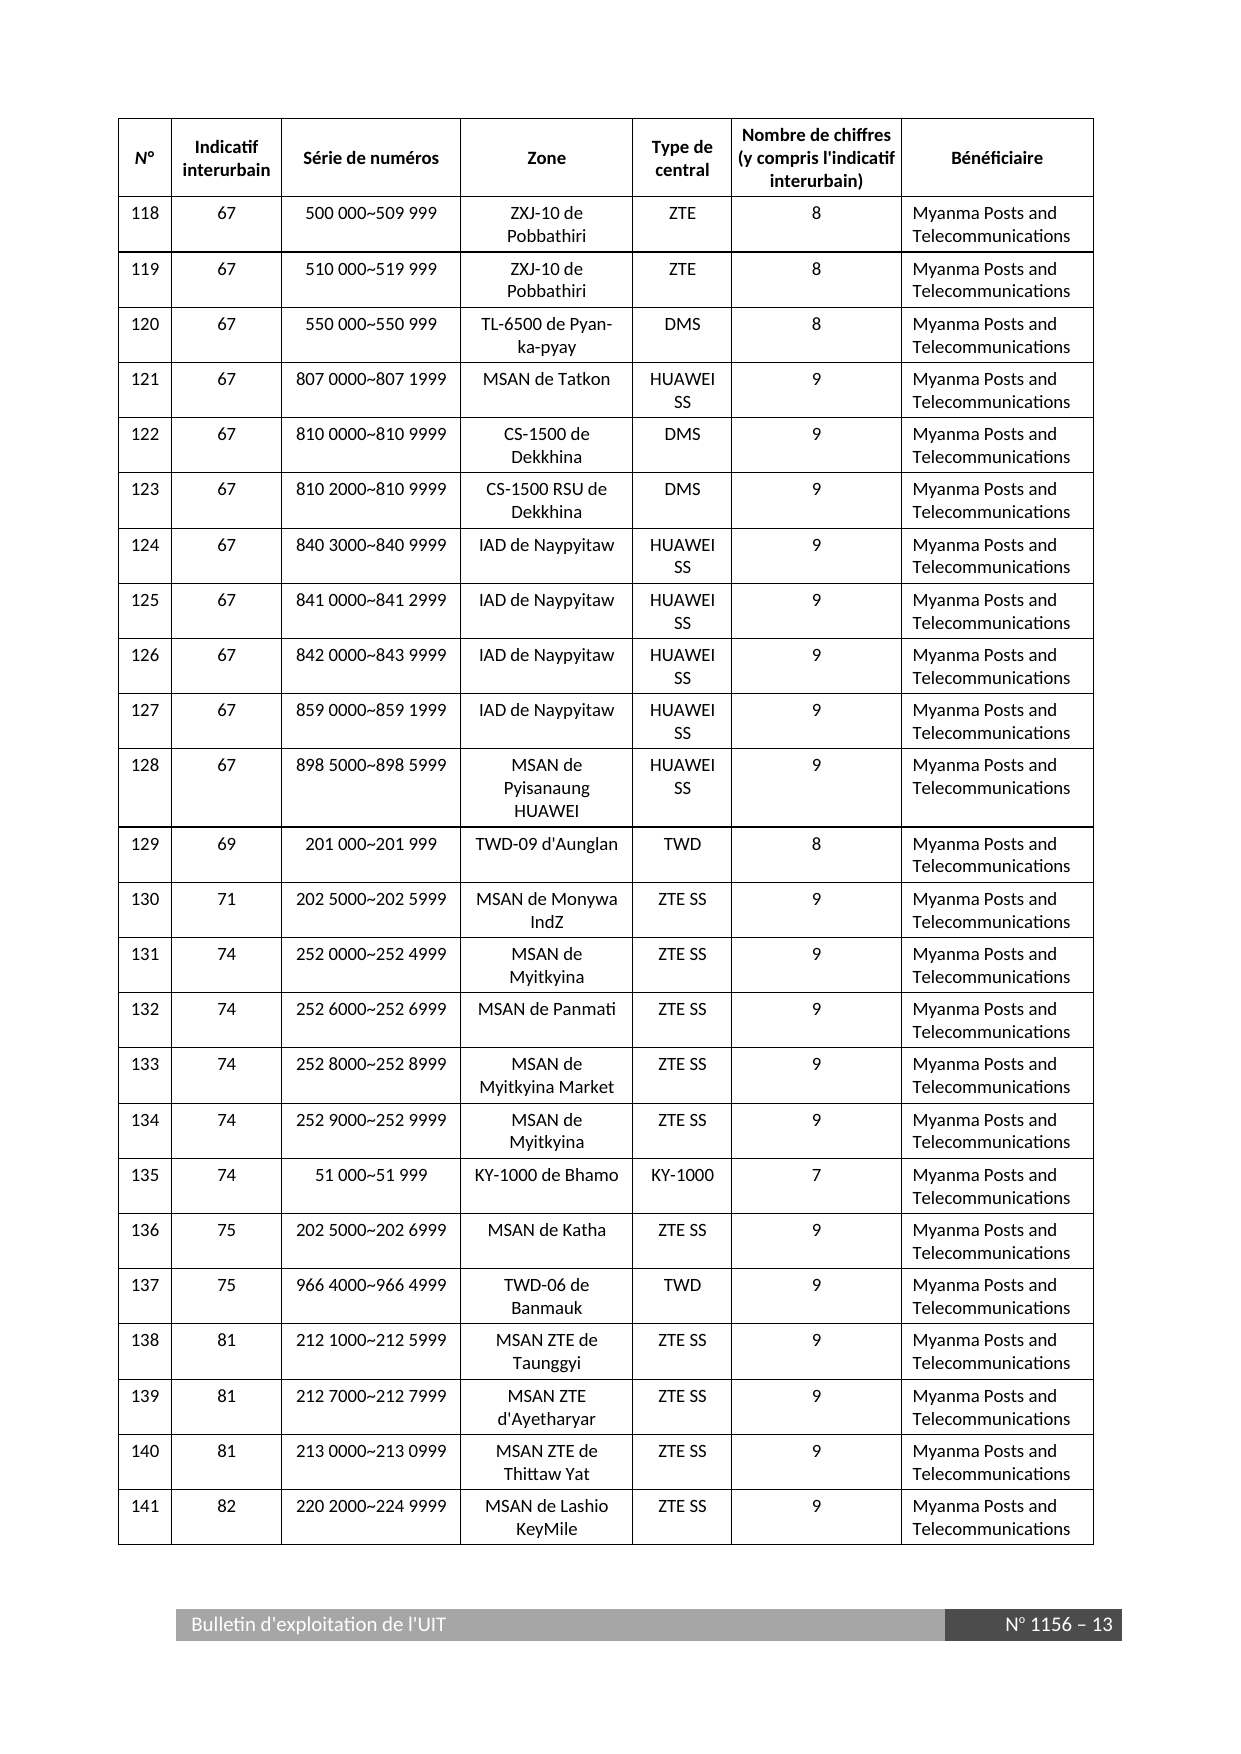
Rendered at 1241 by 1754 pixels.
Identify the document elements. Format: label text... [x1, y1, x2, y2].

table_cell 133 [119, 1048, 171, 1102]
table_cell Myanma Posts and Telecommunications [902, 993, 1093, 1047]
table_cell Myanma Posts and Telecommunications [902, 749, 1093, 826]
table_cell 138 [119, 1324, 171, 1378]
table_cell 841 0000~841 2999 [282, 584, 460, 638]
table_cell Myanma Posts and Telecommunications [902, 197, 1093, 251]
table_cell 9 [732, 993, 901, 1047]
table_cell MSAN de Katha [461, 1214, 632, 1268]
table_cell ZTE SS [633, 883, 731, 937]
table_cell ZTE SS [633, 1214, 731, 1268]
table_cell 898 5000~898 5999 [282, 749, 460, 826]
table_cell 139 [119, 1380, 171, 1434]
table_cell HUAWEI SS [633, 639, 731, 693]
table_cell 9 [732, 363, 901, 417]
table_cell ZTE SS [633, 1380, 731, 1434]
table_cell DMS [633, 473, 731, 527]
table_cell 9 [732, 529, 901, 583]
table_cell MSAN de Myitkyina [461, 938, 632, 992]
table_cell 67 [172, 473, 281, 527]
table_cell HUAWEI SS [633, 694, 731, 748]
table_cell ZTE SS [633, 1048, 731, 1102]
table_cell 129 [119, 828, 171, 882]
table_cell Myanma Posts and Telecommunications [902, 1435, 1093, 1489]
table_cell 67 [172, 418, 281, 472]
table_cell KY-1000 de Bhamo [461, 1159, 632, 1213]
table_cell 212 7000~212 7999 [282, 1380, 460, 1434]
table_cell 9 [732, 584, 901, 638]
table_cell 130 [119, 883, 171, 937]
table_cell 213 0000~213 0999 [282, 1435, 460, 1489]
table_cell CS-1500 de Dekkhina [461, 418, 632, 472]
table_cell ZTE [633, 253, 731, 307]
table_cell 9 [732, 938, 901, 992]
table_cell 859 0000~859 1999 [282, 694, 460, 748]
table_cell 9 [732, 1435, 901, 1489]
table_header Indicatif interurbain [172, 119, 281, 196]
table_cell 252 9000~252 9999 [282, 1104, 460, 1158]
table_cell 67 [172, 529, 281, 583]
table_cell Myanma Posts and Telecommunications [902, 253, 1093, 307]
table_cell 74 [172, 1159, 281, 1213]
table_cell 51 000~51 999 [282, 1159, 460, 1213]
table_cell 140 [119, 1435, 171, 1489]
table_cell TWD [633, 828, 731, 882]
table_cell 67 [172, 749, 281, 826]
table_cell ZTE SS [633, 1490, 731, 1544]
table_cell HUAWEI SS [633, 749, 731, 826]
table_cell Myanma Posts and Telecommunications [902, 938, 1093, 992]
table_cell 135 [119, 1159, 171, 1213]
table_cell 220 2000~224 9999 [282, 1490, 460, 1544]
table_cell ZTE SS [633, 1324, 731, 1378]
table_cell Myanma Posts and Telecommunications [902, 363, 1093, 417]
table_cell 201 000~201 999 [282, 828, 460, 882]
table_cell HUAWEI SS [633, 363, 731, 417]
table_cell MSAN de Myitkyina [461, 1104, 632, 1158]
table_cell 810 2000~810 9999 [282, 473, 460, 527]
table_cell Myanma Posts and Telecommunications [902, 473, 1093, 527]
table_cell Myanma Posts and Telecommunications [902, 694, 1093, 748]
table_cell 212 1000~212 5999 [282, 1324, 460, 1378]
table_cell 842 0000~843 9999 [282, 639, 460, 693]
table_cell 67 [172, 363, 281, 417]
table_cell IAD de Naypyitaw [461, 639, 632, 693]
table_cell 127 [119, 694, 171, 748]
table_cell 9 [732, 639, 901, 693]
table_cell 124 [119, 529, 171, 583]
table_cell 9 [732, 1380, 901, 1434]
table_cell 9 [732, 473, 901, 527]
table_cell 8 [732, 253, 901, 307]
table_cell 126 [119, 639, 171, 693]
table_cell 137 [119, 1269, 171, 1323]
table_cell 67 [172, 584, 281, 638]
table_cell MSAN de Monywa IndZ [461, 883, 632, 937]
table_cell 74 [172, 1104, 281, 1158]
table_cell Myanma Posts and Telecommunications [902, 1048, 1093, 1102]
table_cell 550 000~550 999 [282, 308, 460, 362]
table_cell 75 [172, 1269, 281, 1323]
table_cell Myanma Posts and Telecommunications [902, 639, 1093, 693]
table_cell MSAN ZTE de Taunggyi [461, 1324, 632, 1378]
table_cell ZXJ-10 de Pobbathiri [461, 197, 632, 251]
table_cell MSAN de Pyisanaung HUAWEI [461, 749, 632, 826]
table_cell 9 [732, 1490, 901, 1544]
table_cell 8 [732, 828, 901, 882]
table_cell 202 5000~202 6999 [282, 1214, 460, 1268]
table_cell 67 [172, 253, 281, 307]
table_cell 118 [119, 197, 171, 251]
table_cell 9 [732, 1214, 901, 1268]
table_cell 74 [172, 993, 281, 1047]
table_cell Myanma Posts and Telecommunications [902, 1490, 1093, 1544]
table_cell 121 [119, 363, 171, 417]
table_cell 67 [172, 694, 281, 748]
table_cell Myanma Posts and Telecommunications [902, 308, 1093, 362]
table_cell 141 [119, 1490, 171, 1544]
table_cell 132 [119, 993, 171, 1047]
table_cell 128 [119, 749, 171, 826]
table_cell 81 [172, 1324, 281, 1378]
table_cell DMS [633, 418, 731, 472]
table_cell CS-1500 RSU de Dekkhina [461, 473, 632, 527]
table_cell 8 [732, 308, 901, 362]
table_cell 510 000~519 999 [282, 253, 460, 307]
table_cell 9 [732, 418, 901, 472]
table_cell ZTE SS [633, 1435, 731, 1489]
table_cell IAD de Naypyitaw [461, 584, 632, 638]
table_cell 9 [732, 1048, 901, 1102]
table_header Zone [461, 119, 632, 196]
table_cell 122 [119, 418, 171, 472]
table_header N° [119, 119, 171, 196]
table_cell 131 [119, 938, 171, 992]
table_cell HUAWEI SS [633, 529, 731, 583]
table_cell 125 [119, 584, 171, 638]
table_cell MSAN ZTE d'Ayetharyar [461, 1380, 632, 1434]
table_cell Myanma Posts and Telecommunications [902, 1269, 1093, 1323]
table_cell 82 [172, 1490, 281, 1544]
table_cell 252 6000~252 6999 [282, 993, 460, 1047]
table_cell HUAWEI SS [633, 584, 731, 638]
table_cell 8 [732, 197, 901, 251]
table_cell Myanma Posts and Telecommunications [902, 418, 1093, 472]
table_cell MSAN ZTE de Thittaw Yat [461, 1435, 632, 1489]
table_cell ZTE SS [633, 938, 731, 992]
table_cell Myanma Posts and Telecommunications [902, 1324, 1093, 1378]
table_cell MSAN de Lashio KeyMile [461, 1490, 632, 1544]
table_cell 74 [172, 938, 281, 992]
table_cell 75 [172, 1214, 281, 1268]
table_cell 74 [172, 1048, 281, 1102]
table_cell 119 [119, 253, 171, 307]
table_header Nombre de chiffres (y compris l'indicatif interurbain) [732, 119, 901, 196]
table_cell IAD de Naypyitaw [461, 694, 632, 748]
table_header Bénéficiaire [902, 119, 1093, 196]
table_cell 71 [172, 883, 281, 937]
table_cell 81 [172, 1380, 281, 1434]
table_cell 202 5000~202 5999 [282, 883, 460, 937]
table_cell 67 [172, 308, 281, 362]
table_cell ZTE [633, 197, 731, 251]
table_cell IAD de Naypyitaw [461, 529, 632, 583]
table_cell 9 [732, 1324, 901, 1378]
table_cell Myanma Posts and Telecommunications [902, 883, 1093, 937]
table_cell 500 000~509 999 [282, 197, 460, 251]
table_cell Myanma Posts and Telecommunications [902, 1104, 1093, 1158]
table_cell MSAN de Myitkyina Market [461, 1048, 632, 1102]
table_cell 840 3000~840 9999 [282, 529, 460, 583]
table_cell 134 [119, 1104, 171, 1158]
table_cell 67 [172, 639, 281, 693]
table_header Série de numéros [282, 119, 460, 196]
table_cell 9 [732, 694, 901, 748]
table_cell 810 0000~810 9999 [282, 418, 460, 472]
table_cell 807 0000~807 1999 [282, 363, 460, 417]
table_cell Myanma Posts and Telecommunications [902, 828, 1093, 882]
table_cell TWD-06 de Banmauk [461, 1269, 632, 1323]
table_cell Myanma Posts and Telecommunications [902, 584, 1093, 638]
table_cell DMS [633, 308, 731, 362]
table_cell MSAN de Panmati [461, 993, 632, 1047]
table_cell 136 [119, 1214, 171, 1268]
table_cell 252 8000~252 8999 [282, 1048, 460, 1102]
table_cell 123 [119, 473, 171, 527]
table_cell Myanma Posts and Telecommunications [902, 1214, 1093, 1268]
table_cell 67 [172, 197, 281, 251]
table_cell Myanma Posts and Telecommunications [902, 529, 1093, 583]
table_cell Myanma Posts and Telecommunications [902, 1380, 1093, 1434]
table_cell 252 0000~252 4999 [282, 938, 460, 992]
table_cell TWD-09 d'Aunglan [461, 828, 632, 882]
table_cell 9 [732, 1269, 901, 1323]
table_cell 69 [172, 828, 281, 882]
table_cell KY-1000 [633, 1159, 731, 1213]
table_cell ZTE SS [633, 993, 731, 1047]
table_cell 966 4000~966 4999 [282, 1269, 460, 1323]
table_cell 7 [732, 1159, 901, 1213]
table_cell 9 [732, 1104, 901, 1158]
table_cell TL-6500 de Pyan-ka-pyay [461, 308, 632, 362]
table_cell Myanma Posts and Telecommunications [902, 1159, 1093, 1213]
table_header Type de central [633, 119, 731, 196]
table_cell 9 [732, 883, 901, 937]
table_cell MSAN de Tatkon [461, 363, 632, 417]
table_cell 81 [172, 1435, 281, 1489]
table_cell ZXJ-10 de Pobbathiri [461, 253, 632, 307]
table_cell ZTE SS [633, 1104, 731, 1158]
table_cell 9 [732, 749, 901, 826]
table_cell 120 [119, 308, 171, 362]
table_cell TWD [633, 1269, 731, 1323]
